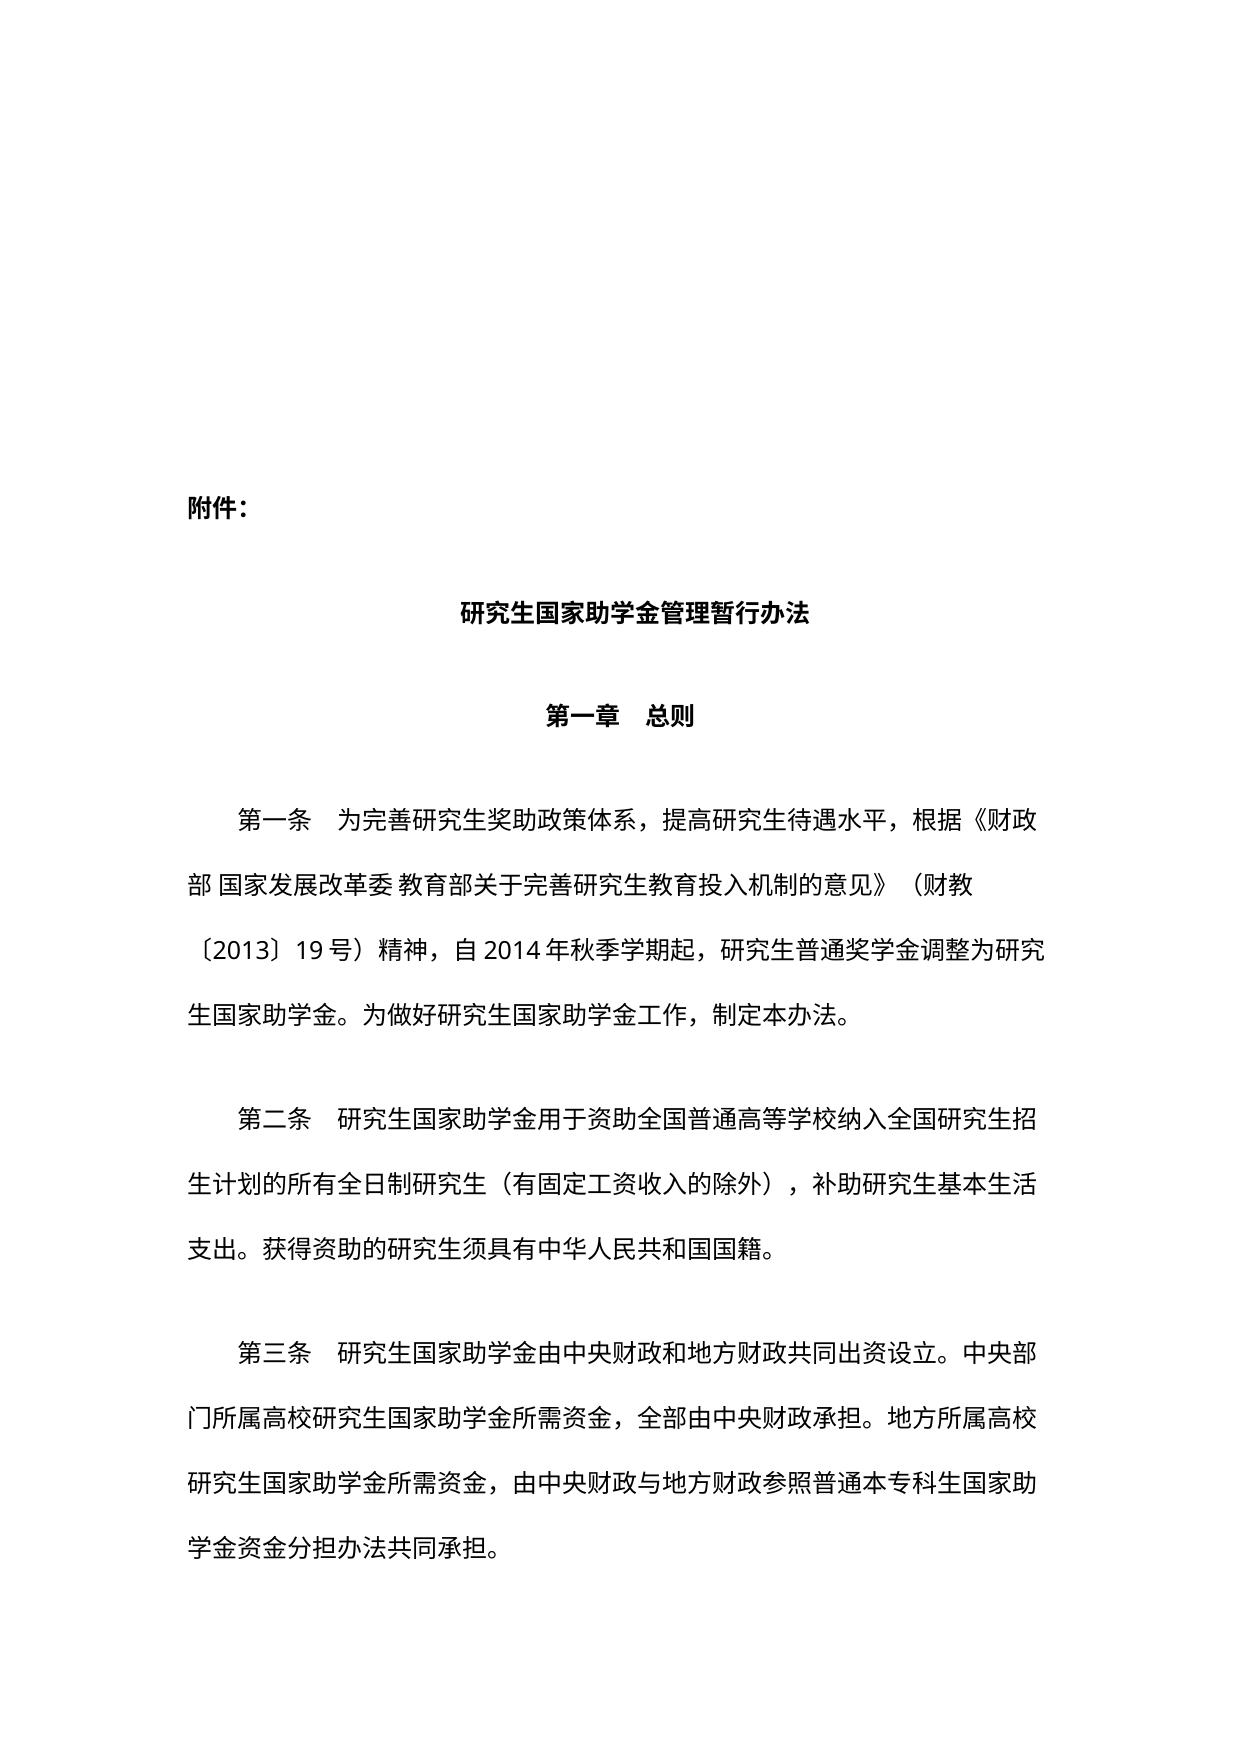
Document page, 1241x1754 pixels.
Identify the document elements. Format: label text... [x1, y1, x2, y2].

text 研究生国家助学金管理暂行办法 [187, 578, 1053, 643]
text 附件： [187, 474, 1053, 539]
text 第三条 研究生国家助学金由中央财政和地方财政共同出资设立。中央部门所属高校研究生国家助学金所需资金，全部由中央财政承担。地方所属高校研究生国家助学金所需资金，由中央财政与地方财政参照普通本专科生国家助学金资金分担办法共同承担。 [187, 1319, 1053, 1579]
text 第一条 为完善研究生奖助政策体系，提高研究生待遇水平，根据《财政部 国家发展改革委 教育部关于完善研究生教育投入机制的意见》（财教〔2013〕19号）精神，自2014年秋季学期起，研究生普通奖学金调整为研究生国家助学金。为做好研究生国家助学金工作，制定本办法。 [187, 786, 1053, 1046]
text 第一章 总则 [187, 682, 1053, 747]
text 第二条 研究生国家助学金用于资助全国普通高等学校纳入全国研究生招生计划的所有全日制研究生（有固定工资收入的除外），补助研究生基本生活支出。获得资助的研究生须具有中华人民共和国国籍。 [187, 1085, 1053, 1280]
